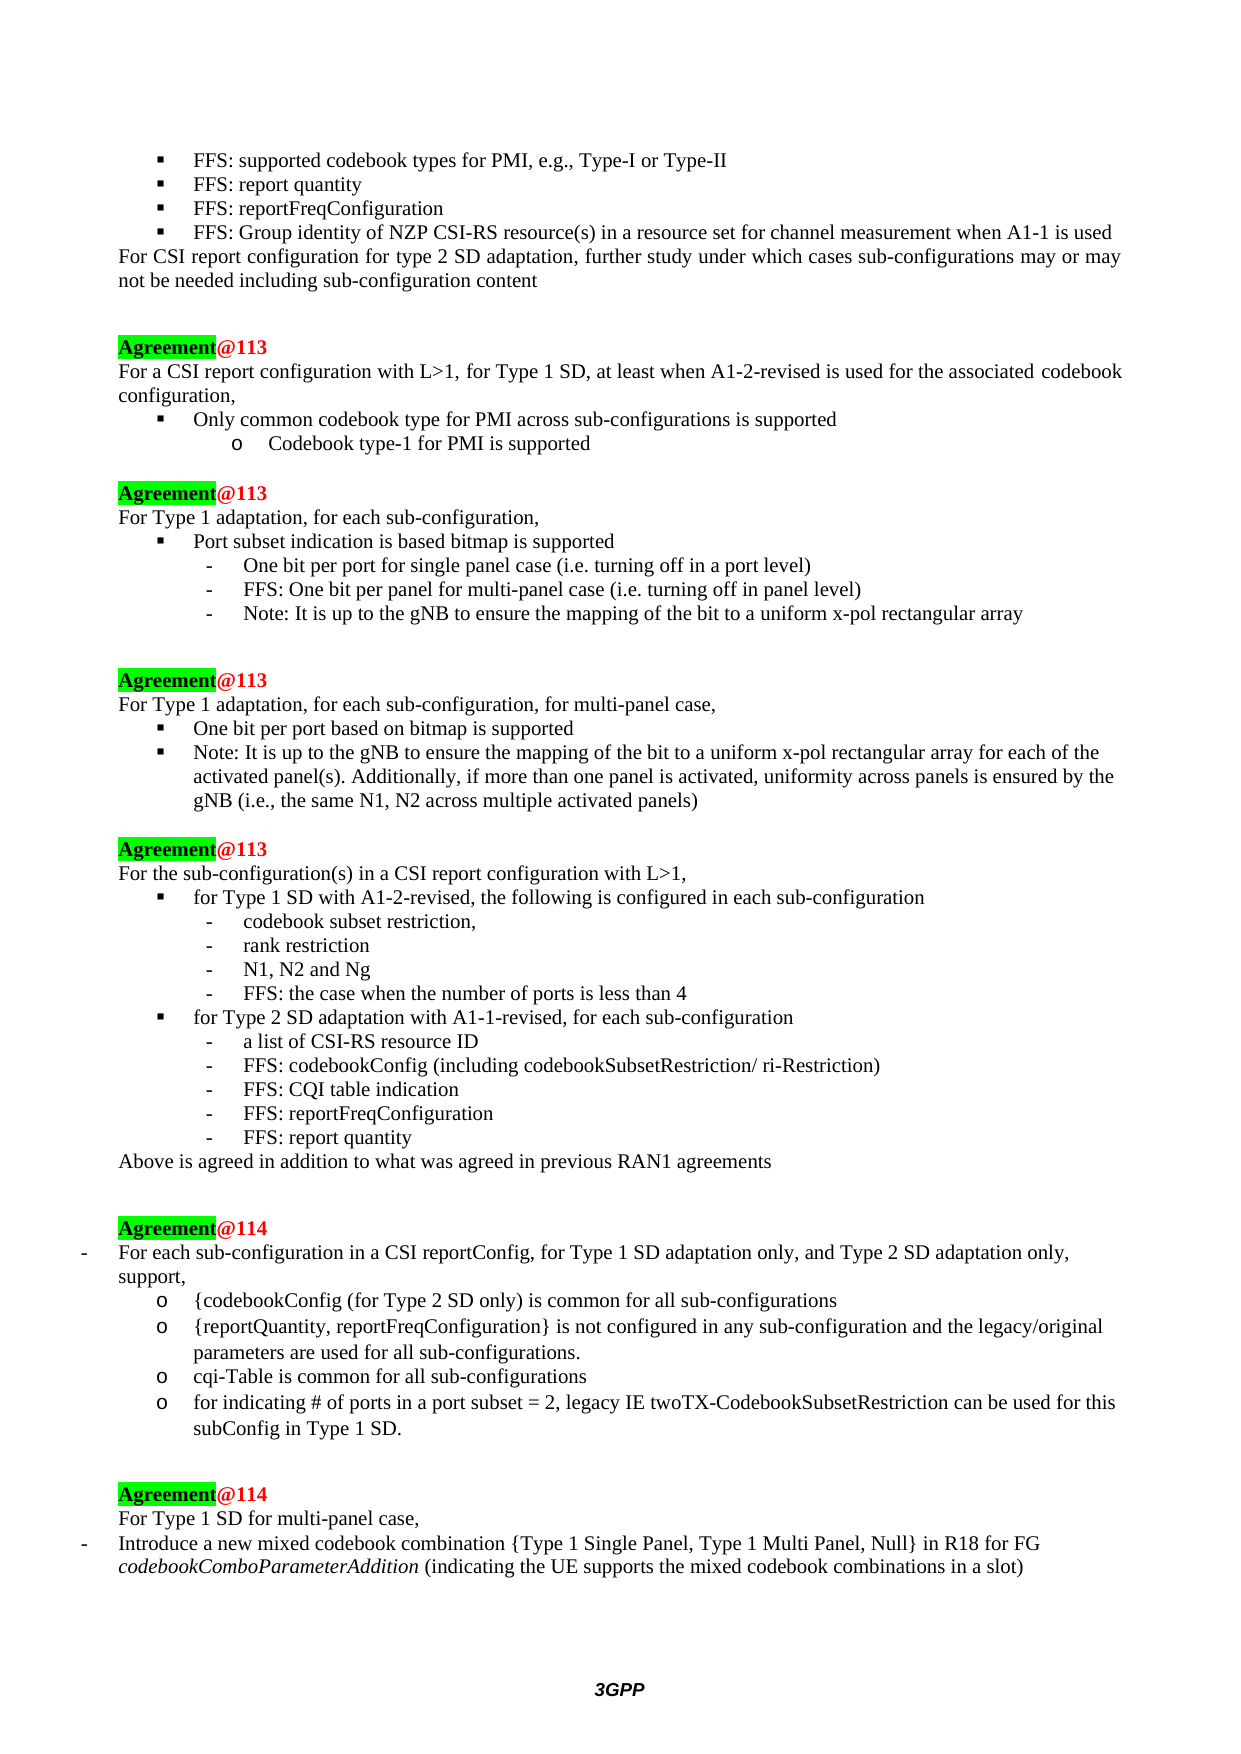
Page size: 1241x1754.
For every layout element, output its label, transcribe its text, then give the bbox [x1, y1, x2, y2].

list rank restriction [206, 933, 1122, 957]
list FFS: supported codebook types for PMI, e.g., Type-I or Type-II [156, 148, 1122, 172]
list for Type 2 SD adaptation with A1-1-revised, for each sub-configuration [156, 1005, 1122, 1029]
list FFS: reportFreqConfiguration [156, 196, 1122, 220]
text For Type 1 SD for multi-panel case, [118, 1506, 1122, 1530]
list FFS: report quantity [206, 1125, 1122, 1149]
list N1, N2 and Ng [206, 957, 1122, 981]
text Agreement@113 [216, 335, 1122, 359]
text Agreement@113 [216, 668, 1122, 692]
list FFS: CQI table indication [206, 1077, 1122, 1101]
list FFS: the case when the number of ports is less than 4 [206, 981, 1122, 1005]
list For each sub-configuration in a CSI reportConfig, for Type 1 SD adaptation only, and Type 2 SD adaptation only, support, [81, 1240, 1122, 1288]
list for indicating # of ports in a port subset = 2, legacy IE twoTX-CodebookSubsetRestriction can be used for this subConfig in Type 1 SD. [156, 1390, 1122, 1439]
text Agreement@113 [216, 837, 1122, 861]
text Above is agreed in addition to what was agreed in previous RAN1 agreements [118, 1149, 1122, 1173]
list codebook subset restriction, [206, 909, 1122, 933]
list One bit per port for single panel case (i.e. turning off in a port level) [206, 553, 1122, 577]
list Note: It is up to the gNB to ensure the mapping of the bit to a uniform x-pol rectangular array for each of the activated panel(s). Additionally, if more than one panel is activated, uniformity across panels is ensured by the gNB (i.e., the same N1, N2 across multiple activated panels) [156, 740, 1122, 812]
list One bit per port based on bitmap is supported [156, 716, 1122, 740]
text Agreement@114 [216, 1482, 1122, 1506]
list FFS: report quantity [156, 172, 1122, 196]
list a list of CSI-RS resource ID [206, 1029, 1122, 1053]
list Port subset indication is based bitmap is supported [156, 529, 1122, 553]
list Introduce a new mixed codebook combination {Type 1 Single Panel, Type 1 Multi Panel, Null} in R18 for FG codebookComboParameterAddition (indicating the UE supports the mixed codebook combinations in a slot) [81, 1530, 1122, 1578]
text For Type 1 adaptation, for each sub-configuration, [118, 505, 1122, 529]
list for Type 1 SD with A1-2-revised, the following is configured in each sub-configuration [156, 885, 1122, 909]
text Agreement@113 [216, 481, 1122, 505]
list cqi-Table is common for all sub-configurations [156, 1364, 1122, 1390]
text For Type 1 adaptation, for each sub-configuration, for multi-panel case, [118, 692, 1122, 716]
list Only common codebook type for PMI across sub-configurations is supported [156, 407, 1122, 431]
text Agreement@114 [216, 1216, 1122, 1240]
list Codebook type-1 for PMI is supported [231, 431, 1122, 457]
list FFS: codebookConfig (including codebookSubsetRestriction/ ri-Restriction) [206, 1053, 1122, 1077]
list {reportQuantity, reportFreqConfiguration} is not configured in any sub-configuration and the legacy/original parameters are used for all sub-configurations. [156, 1314, 1122, 1364]
list {codebookConfig (for Type 2 SD only) is common for all sub-configurations [156, 1288, 1122, 1314]
list FFS: One bit per panel for multi-panel case (i.e. turning off in panel level) [206, 577, 1122, 601]
list FFS: Group identity of NZP CSI-RS resource(s) in a resource set for channel measurement when A1-1 is used [156, 220, 1122, 244]
text For CSI report configuration for type 2 SD adaptation, further study under which cases sub-configurations may or may not be needed including sub-configuration content [118, 244, 1122, 292]
list FFS: reportFreqConfiguration [206, 1101, 1122, 1125]
text For the sub-configuration(s) in a CSI report configuration with L>1, [118, 861, 1122, 885]
list Note: It is up to the gNB to ensure the mapping of the bit to a uniform x-pol rectangular array [206, 601, 1122, 625]
text For a CSI report configuration with L>1, for Type 1 SD, at least when A1-2-revised is used for the associated codebook configuration, [118, 359, 1122, 407]
